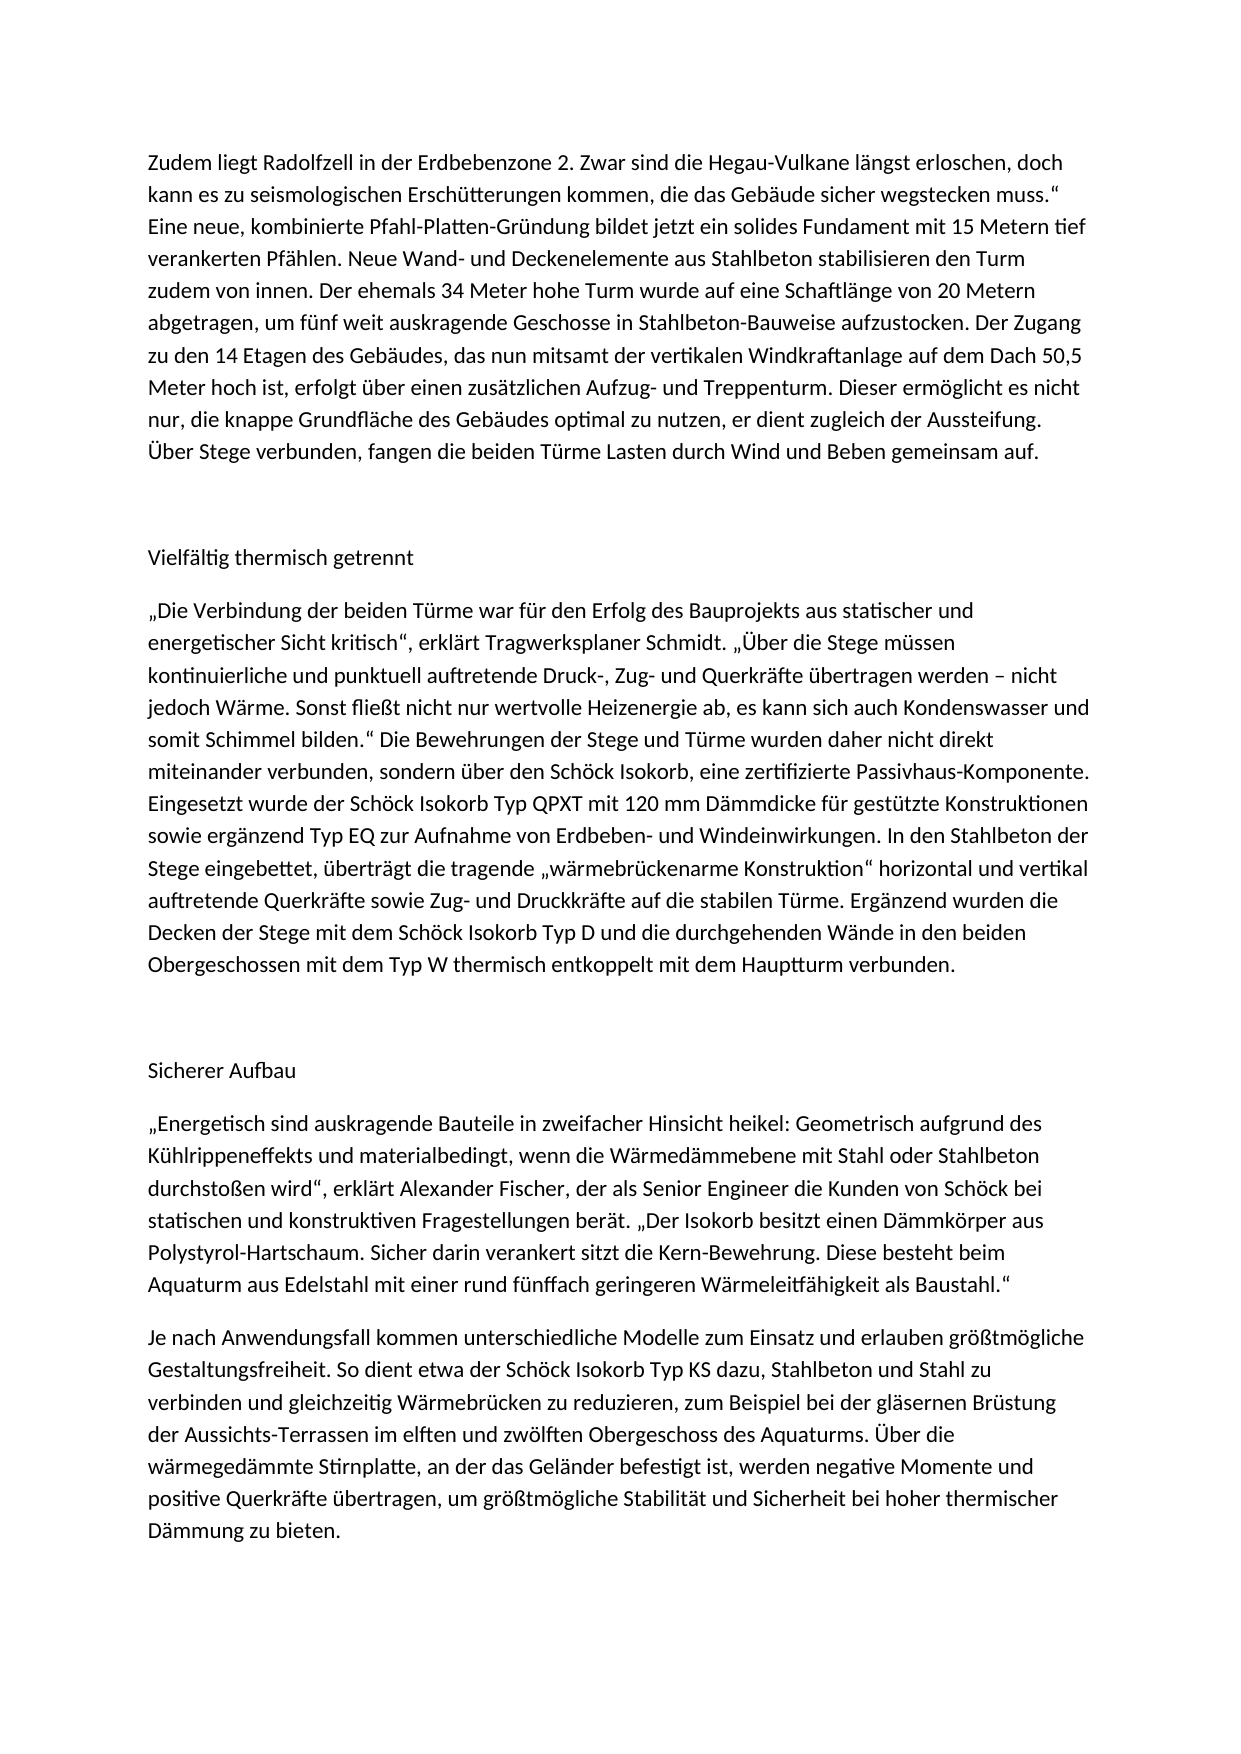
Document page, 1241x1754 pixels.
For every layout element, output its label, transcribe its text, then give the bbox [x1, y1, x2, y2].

text Vielfältig thermisch getrennt [148, 543, 1093, 571]
text „Energetisch sind auskragende Bauteile in zweifacher Hinsicht heikel: Geometrisch aufgrund des Kühlrippeneffekts und materialbedingt, wenn die Wärmedämmebene mit Stahl oder Stahlbeton durchstoßen wird“, erklärt Alexander Fischer, der als Senior Engineer die Kunden von Schöck bei statischen und konstruktiven Fragestellungen berät. „Der Isokorb besitzt einen Dämmkörper aus Polystyrol-Hartschaum. Sicher darin verankert sitzt die Kern-Bewehrung. Diese besteht beim Aquaturm aus Edelstahl mit einer rund fünffach geringeren Wärmeleitfähigkeit als Baustahl.“ [148, 1109, 1093, 1298]
text Sicherer Aufbau [148, 1056, 1093, 1084]
text „Die Verbindung der beiden Türme war für den Erfolg des Bauprojekts aus statischer und energetischer Sicht kritisch“, erklärt Tragwerksplaner Schmidt. „Über die Stege müssen kontinuierliche und punktuell auftretende Druck-, Zug- und Querkräfte übertragen werden – nicht jedoch Wärme. Sonst fließt nicht nur wertvolle Heizenergie ab, es kann sich auch Kondenswasser und somit Schimmel bilden.“ Die Bewehrungen der Stege und Türme wurden daher nicht direkt miteinander verbunden, sondern über den Schöck Isokorb, eine zertifizierte Passivhaus-Komponente. Eingesetzt wurde der Schöck Isokorb Typ QPXT mit 120 mm Dämmdicke für gestützte Konstruktionen sowie ergänzend Typ EQ zur Aufnahme von Erdbeben- und Windeinwirkungen. In den Stahlbeton der Stege eingebettet, überträgt die tragende „wärmebrückenarme Konstruktion“ horizontal und vertikal auftretende Querkräfte sowie Zug- und Druckkräfte auf die stabilen Türme. Ergänzend wurden die Decken der Stege mit dem Schöck Isokorb Typ D und die durchgehenden Wände in den beiden Obergeschossen mit dem Typ W thermisch entkoppelt mit dem Hauptturm verbunden. [148, 596, 1093, 978]
text Je nach Anwendungsfall kommen unterschiedliche Modelle zum Einsatz und erlauben größtmögliche Gestaltungsfreiheit. So dient etwa der Schöck Isokorb Typ KS dazu, Stahlbeton und Stahl zu verbinden und gleichzeitig Wärmebrücken zu reduzieren, zum Beispiel bei der gläsernen Brüstung der Aussichts-Terrassen im elften und zwölften Obergeschoss des Aquaturms. Über die wärmegedämmte Stirnplatte, an der das Geländer befestigt ist, werden negative Momente und positive Querkräfte übertragen, um größtmögliche Stabilität und Sicherheit bei hoher thermischer Dämmung zu bieten. [148, 1323, 1093, 1544]
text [148, 148, 1093, 465]
